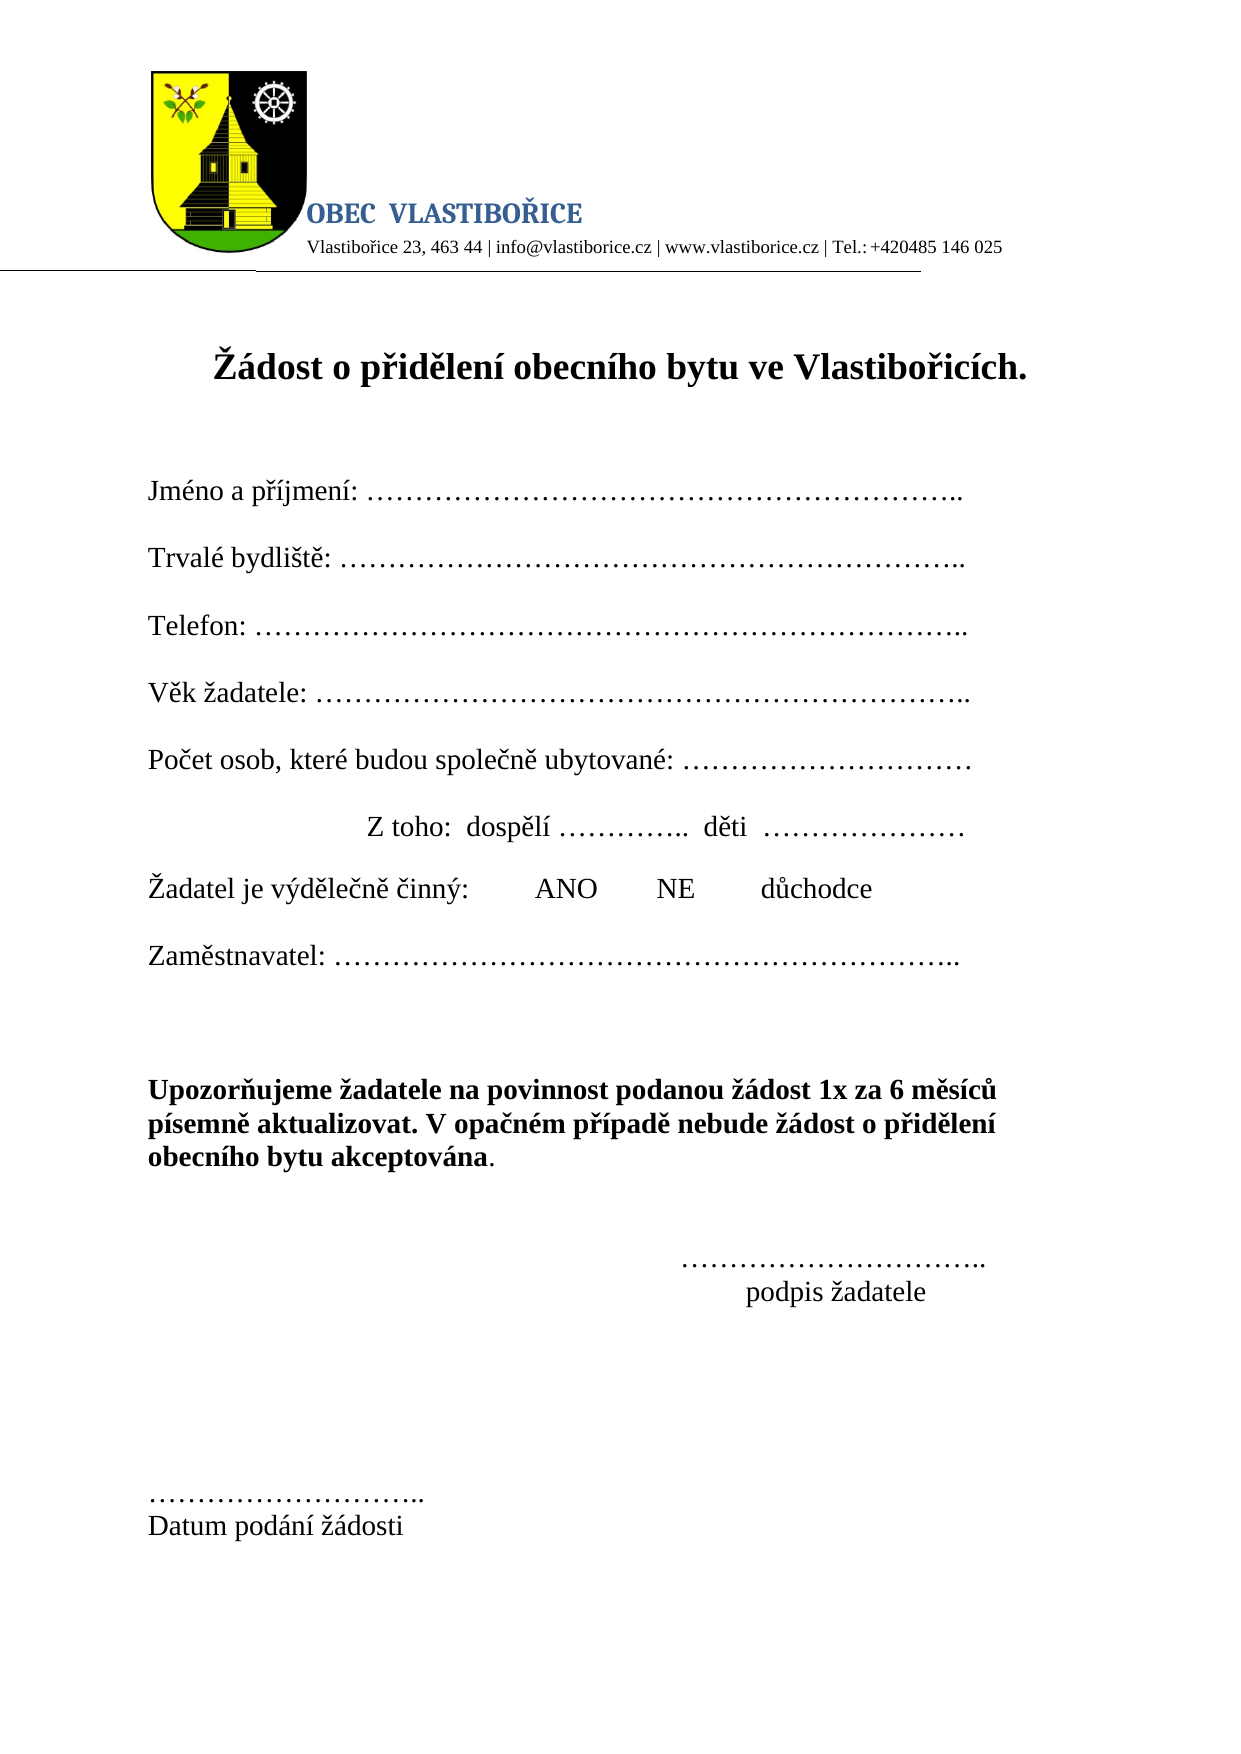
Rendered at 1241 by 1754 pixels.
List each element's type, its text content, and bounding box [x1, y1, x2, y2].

text Zaměstnavatel: ……………………………………………………….. [148, 938, 1092, 972]
text ……………………….. [148, 1475, 1092, 1508]
text Jméno a příjmení: …………………………………………………….. [148, 473, 1092, 507]
text Věk žadatele: ………………………………………………………….. [148, 675, 1092, 708]
text Vlastibořice 23, 463 44 | info@vlastiborice.cz | www.vlastiborice.cz | Tel.: +420485 146 025 [148, 236, 1092, 258]
text ………………………….. [148, 1240, 1092, 1274]
text Žadatel je výdělečně činný: ANO NE důchodce [148, 871, 1092, 905]
text Žádost o přidělení obecního bytu ve Vlastibořicích. [148, 344, 1092, 387]
text Počet osob, které budou společně ubytované: ………………………… [148, 742, 1092, 775]
text podpis žadatele [148, 1274, 1092, 1307]
picture [151, 71, 307, 253]
text Upozorňujeme žadatele na povinnost podanou žádost 1x za 6 měsíců písemně aktualizovat. V opačném případě nebude žádost o přidělení obecního bytu akceptována. [148, 1072, 1092, 1173]
text Trvalé bydliště: ……………………………………………………….. [148, 541, 1092, 574]
text Telefon: ……………………………………………………………….. [148, 608, 1092, 641]
text Z toho: dospělí ………….. děti ………………… [148, 809, 1092, 842]
text Datum podání žádosti [148, 1508, 1092, 1542]
subtitle OBEC VLASTIBOŘICE [307, 198, 1092, 231]
